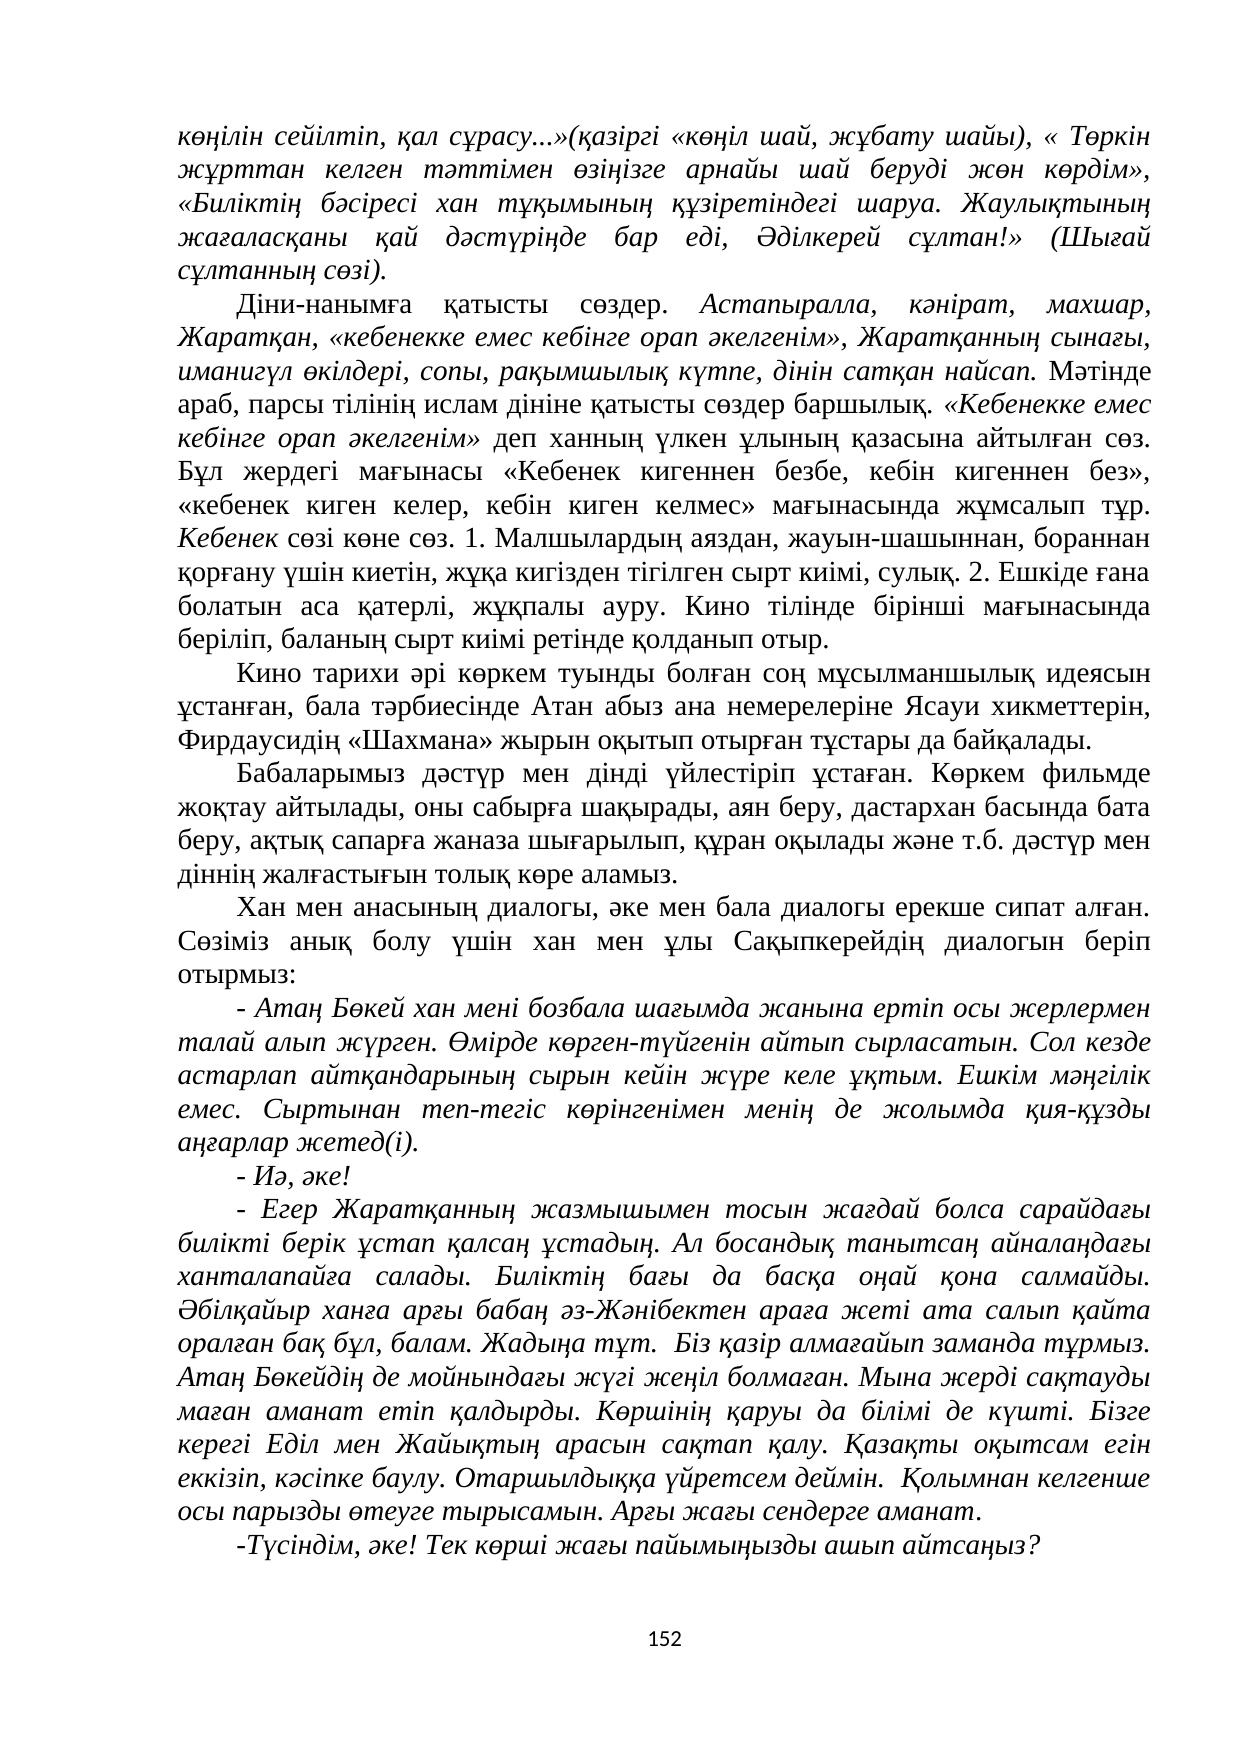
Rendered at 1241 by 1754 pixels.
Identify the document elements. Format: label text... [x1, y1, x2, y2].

text Бабаларымыз дәстүр мен дінді үйлестіріп ұстаған. Көркем фильмде жоқтау айтылады, оны сабырға шақырады, аян беру, дастархан басында бата беру, ақтық сапарға жаназа шығарылып, құран оқылады және т.б. дәстүр мен діннің жалғастығын толық көре аламыз. [177, 755, 1152, 889]
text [177, 118, 1152, 286]
text -Түсіндім, әке! Тек көрші жағы пайымыңызды ашып айтсаңыз? [177, 1527, 1152, 1560]
text - Иә, әке! [177, 1158, 1152, 1191]
text Діни-нанымға қатысты сөздер. Астапыралла, кәнірат, махшар, Жаратқан, «кебенекке емес кебінге орап әкелгенім», Жаратқанның сынағы, иманигүл өкілдері, сопы, рақымшылық күтпе, дінін сатқан найсап. Мәтінде араб, парсы тілінің ислам дініне қатысты сөздер баршылық. «Кебенекке емес кебінге орап әкелгенім» деп ханның үлкен ұлының қазасына айтылған сөз. Бұл жердегі мағынасы «Кебенек кигеннен безбе, кебін кигеннен без», «кебенек киген келер, кебін киген келмес» мағынасында жұмсалып тұр. Кебенек сөзі көне сөз. 1. Малшылардың аяздан, жауын-шашыннан, бораннан қорғану үшін киетін, жұқа кигізден тігілген сырт киімі, сулық. 2. Ешкіде ғана болатын аса қатерлі, жұқпалы ауру. Кино тілінде бірінші мағынасында беріліп, баланың сырт киімі ретінде қолданып отыр. [177, 286, 1152, 655]
text - Егер Жаратқанның жазмышымен тосын жағдай болса сарайдағы билікті берік ұстап қалсаң ұстадың. Ал босандық танытсаң айналаңдағы ханталапайға салады. Биліктің бағы да басқа оңай қона салмайды. Әбілқайыр ханға арғы бабаң әз-Жәнібектен араға жеті ата салып қайта оралған бақ бұл, балам. Жадыңа тұт. Біз қазір алмағайып заманда тұрмыз. Атаң Бөкейдің де мойнындағы жүгі жеңіл болмаған. Мына жерді сақтауды маған аманат етіп қалдырды. Көршінің қаруы да білімі де күшті. Бізге керегі Еділ мен Жайықтың арасын сақтап қалу. Қазақты оқытсам егін еккізіп, кәсіпке баулу. Отаршылдыққа үйретсем деймін. Қолымнан келгенше осы парызды өтеуге тырысамын. Арғы жағы сендерге аманат. [177, 1191, 1152, 1527]
text - Атаң Бөкей хан мені бозбала шағымда жанына ертіп осы жерлермен талай алып жүрген. Өмірде көрген-түйгенін айтып сырласатын. Сол кезде астарлап айтқандарының сырын кейін жүре келе ұқтым. Ешкім мәңгілік емес. Сыртынан теп-тегіс көрінгенімен менің де жолымда қия-құзды аңғарлар жетед(і). [177, 990, 1152, 1158]
text Хан мен анасының диалогы, әке мен бала диалогы ерекше сипат алған. Сөзіміз анық болу үшін хан мен ұлы Сақыпкерейдің диалогын беріп отырмыз: [177, 889, 1152, 990]
text Кино тарихи әрі көркем туынды болған соң мұсылманшылық идеясын ұстанған, бала тәрбиесінде Атан абыз ана немерелеріне Ясауи хикметтерін, Фирдаусидің «Шахмана» жырын оқытып отырған тұстары да байқалады. [177, 655, 1152, 755]
